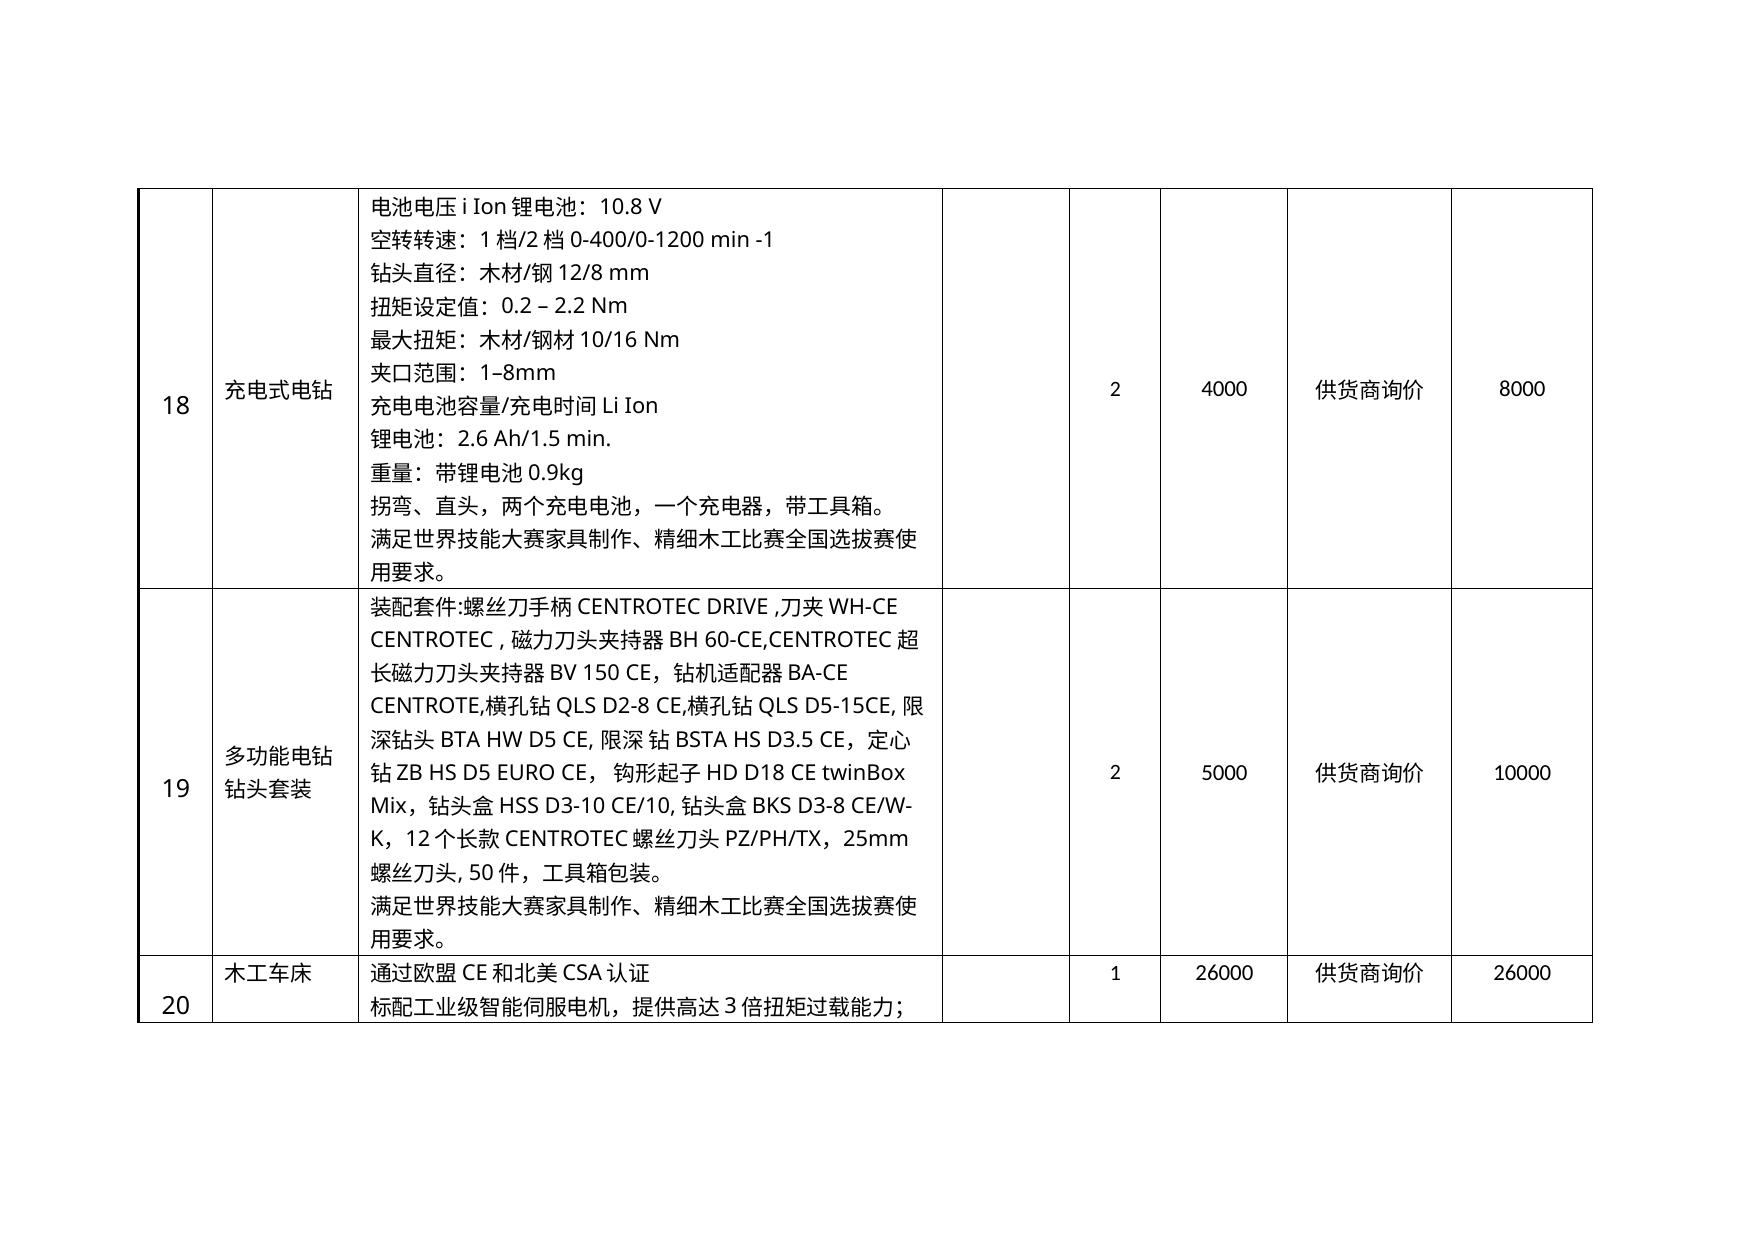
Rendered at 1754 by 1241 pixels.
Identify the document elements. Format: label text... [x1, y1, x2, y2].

table_cell 8000 [1452, 189, 1592, 588]
table_cell 19 [140, 589, 212, 954]
table_cell 木工车床 [213, 956, 358, 1022]
table_cell [943, 189, 1069, 588]
table_cell 供货商询价 [1288, 589, 1451, 954]
table_cell 供货商询价 [1288, 956, 1451, 1022]
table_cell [359, 956, 942, 1022]
table_cell 2 [1070, 589, 1160, 954]
table_cell [943, 589, 1069, 954]
table_cell 10000 [1452, 589, 1592, 954]
table_cell 1 [1070, 956, 1160, 1022]
table_cell 26000 [1452, 956, 1592, 1022]
table_cell [943, 956, 1069, 1022]
table_cell 2 [1070, 189, 1160, 588]
table_cell 充电式电钻 [213, 189, 358, 588]
table_cell 4000 [1161, 189, 1287, 588]
table_cell 多功能电钻钻头套装 [213, 589, 358, 954]
table_cell 20 [140, 956, 212, 1022]
table_cell 装配套件:螺丝刀手柄CENTROTEC DRIVE ,刀夹WH-CE CENTROTEC , 磁力刀头夹持器BH 60-CE,CENTROTEC 超长磁力刀头夹持器BV 150 CE，钻机适配器BA-CE CENTROTE,横孔钻QLS D2-8 CE,横孔钻 QLS D5-15CE, 限深钻头BTA HW D5 CE, 限深 钻BSTA HS D3.5 CE，定心钻ZB HS D5 EURO CE， 钩形起子HD D18 CE twinBox Mix，钻头盒HSS D3-10 CE/10, 钻头盒BKS D3-8 CE/W-K，12个长款CENTROTEC螺丝刀头PZ/PH/TX，25mm螺丝刀头, 50件，工具箱包装。 满足世界技能大赛家具制作、精细木工比赛全国选拔赛使用要求。 [359, 589, 942, 954]
table_cell 供货商询价 [1288, 189, 1451, 588]
table_cell 5000 [1161, 589, 1287, 954]
table_cell 18 [140, 189, 212, 588]
table_cell 电池电压i Ion锂电池：10.8 V 空转转速：1档/2档 0-400/0-1200 min -1 钻头直径：木材/钢12/8 mm 扭矩设定值：0.2 – 2.2 Nm 最大扭矩：木材/钢材10/16 Nm 夹口范围：1–8mm 充电电池容量/充电时间 Li Ion 锂电池：2.6 Ah/1.5 min. 重量：带锂电池 0.9kg 拐弯、直头，两个充电电池，一个充电器，带工具箱。 满足世界技能大赛家具制作、精细木工比赛全国选拔赛使用要求。 [359, 189, 942, 588]
table_cell 26000 [1161, 956, 1287, 1022]
